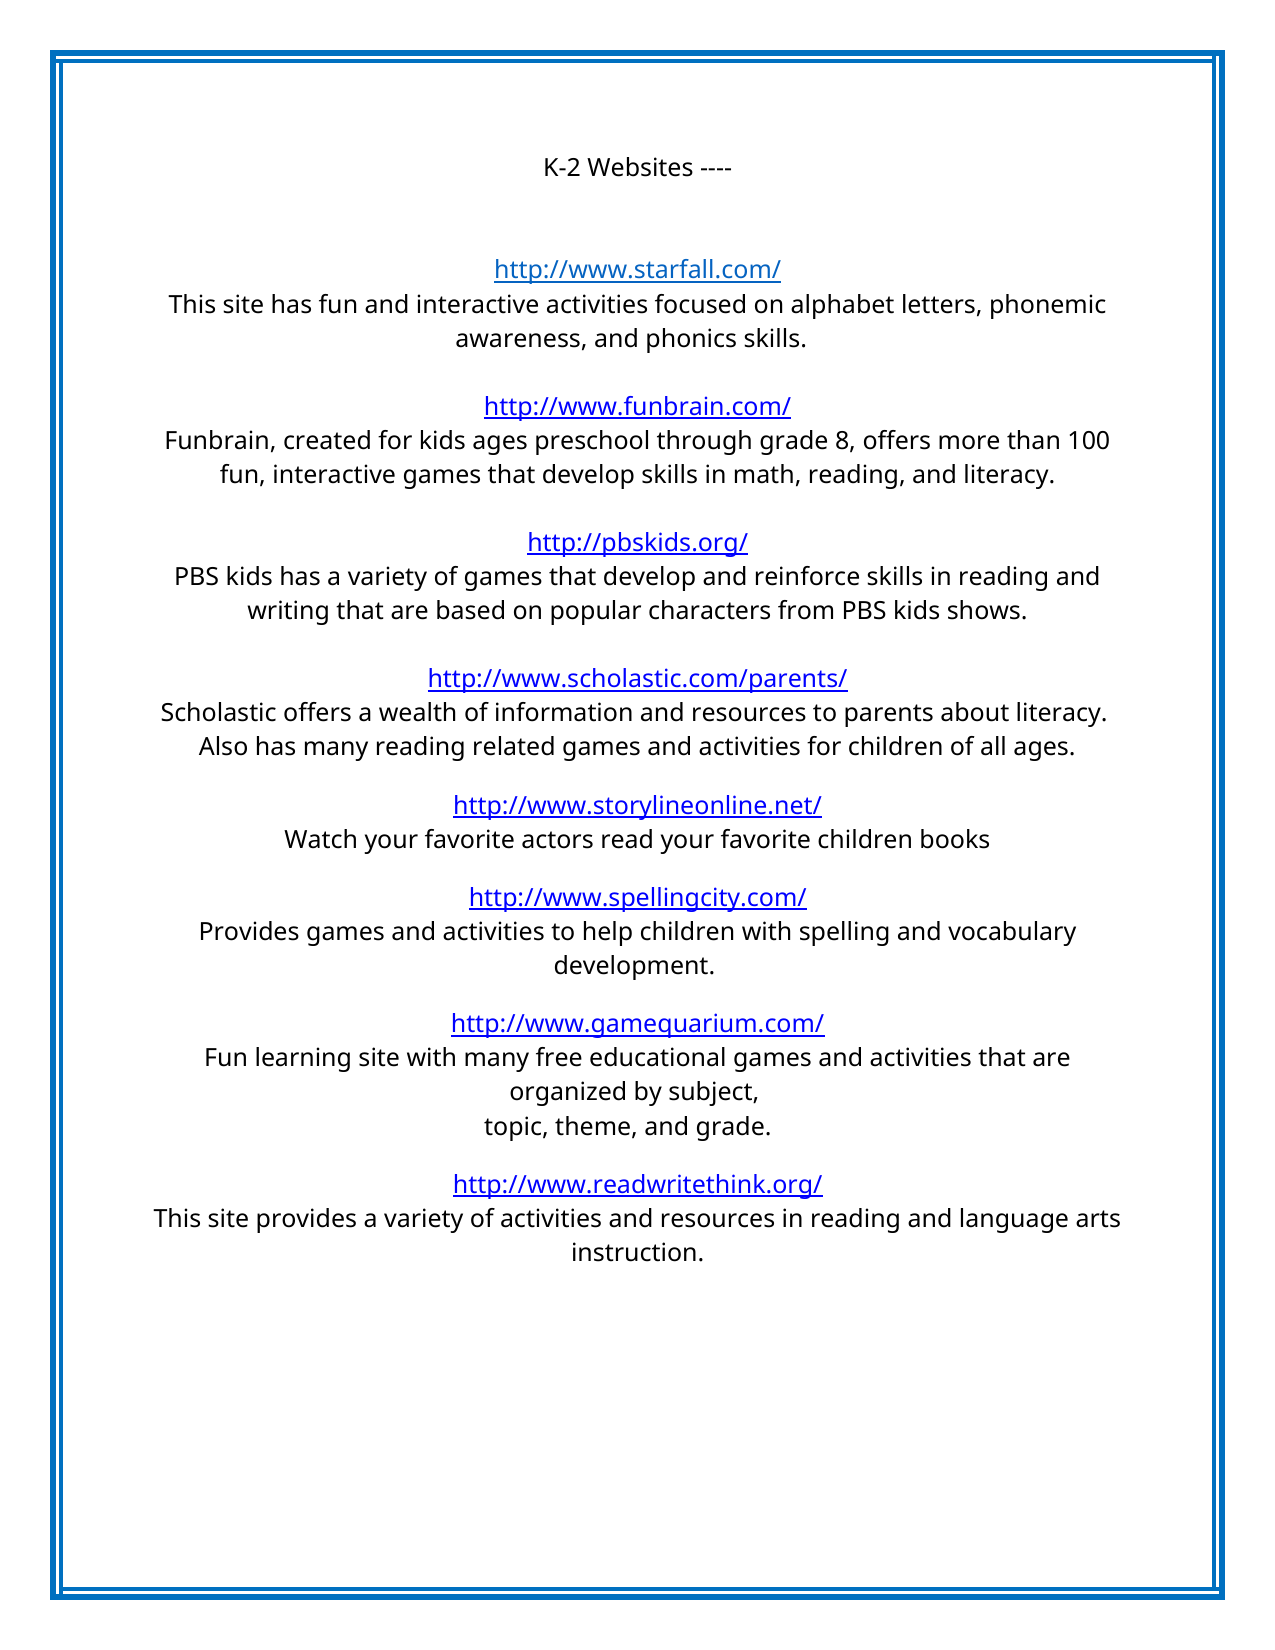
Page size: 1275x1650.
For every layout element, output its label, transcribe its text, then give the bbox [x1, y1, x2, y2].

text http://www.readwritethink.org/ This site provides a variety of activities and resources in reading and language arts instruction. [150, 1166, 1125, 1268]
text Fun learning site with many free educational games and activities that are organized by subject, topic, theme, and grade. [150, 1040, 1125, 1142]
text http://www.starfall.com/ This site has fun and interactive activities focused on alphabet letters, phonemic awareness, and phonics skills. http://www.funbrain.com/ Funbrain, created for kids ages preschool through grade 8, offers more than 100 fun, interactive games that develop skills in math, reading, and literacy. http://pbskids.org/ PBS kids has a variety of games that develop and reinforce skills in reading and writing that are based on popular characters from PBS kids shows. http://www.scholastic.com/parents/ Scholastic offers a wealth of information and resources to parents about literacy. Also has many reading related games and activities for children of all ages. [150, 252, 1125, 787]
text Watch your favorite actors read your favorite children books‎ [150, 821, 1125, 855]
text Provides games and activities to help children with spelling and vocabulary development. [150, 914, 1125, 982]
text http://www.spellingcity.com/ [150, 879, 1125, 914]
text K-2 Websites ---- [150, 150, 1125, 184]
text http://www.gamequarium.com/ [150, 1006, 1125, 1040]
text http://www.storylineonline.net/ [150, 787, 1125, 821]
